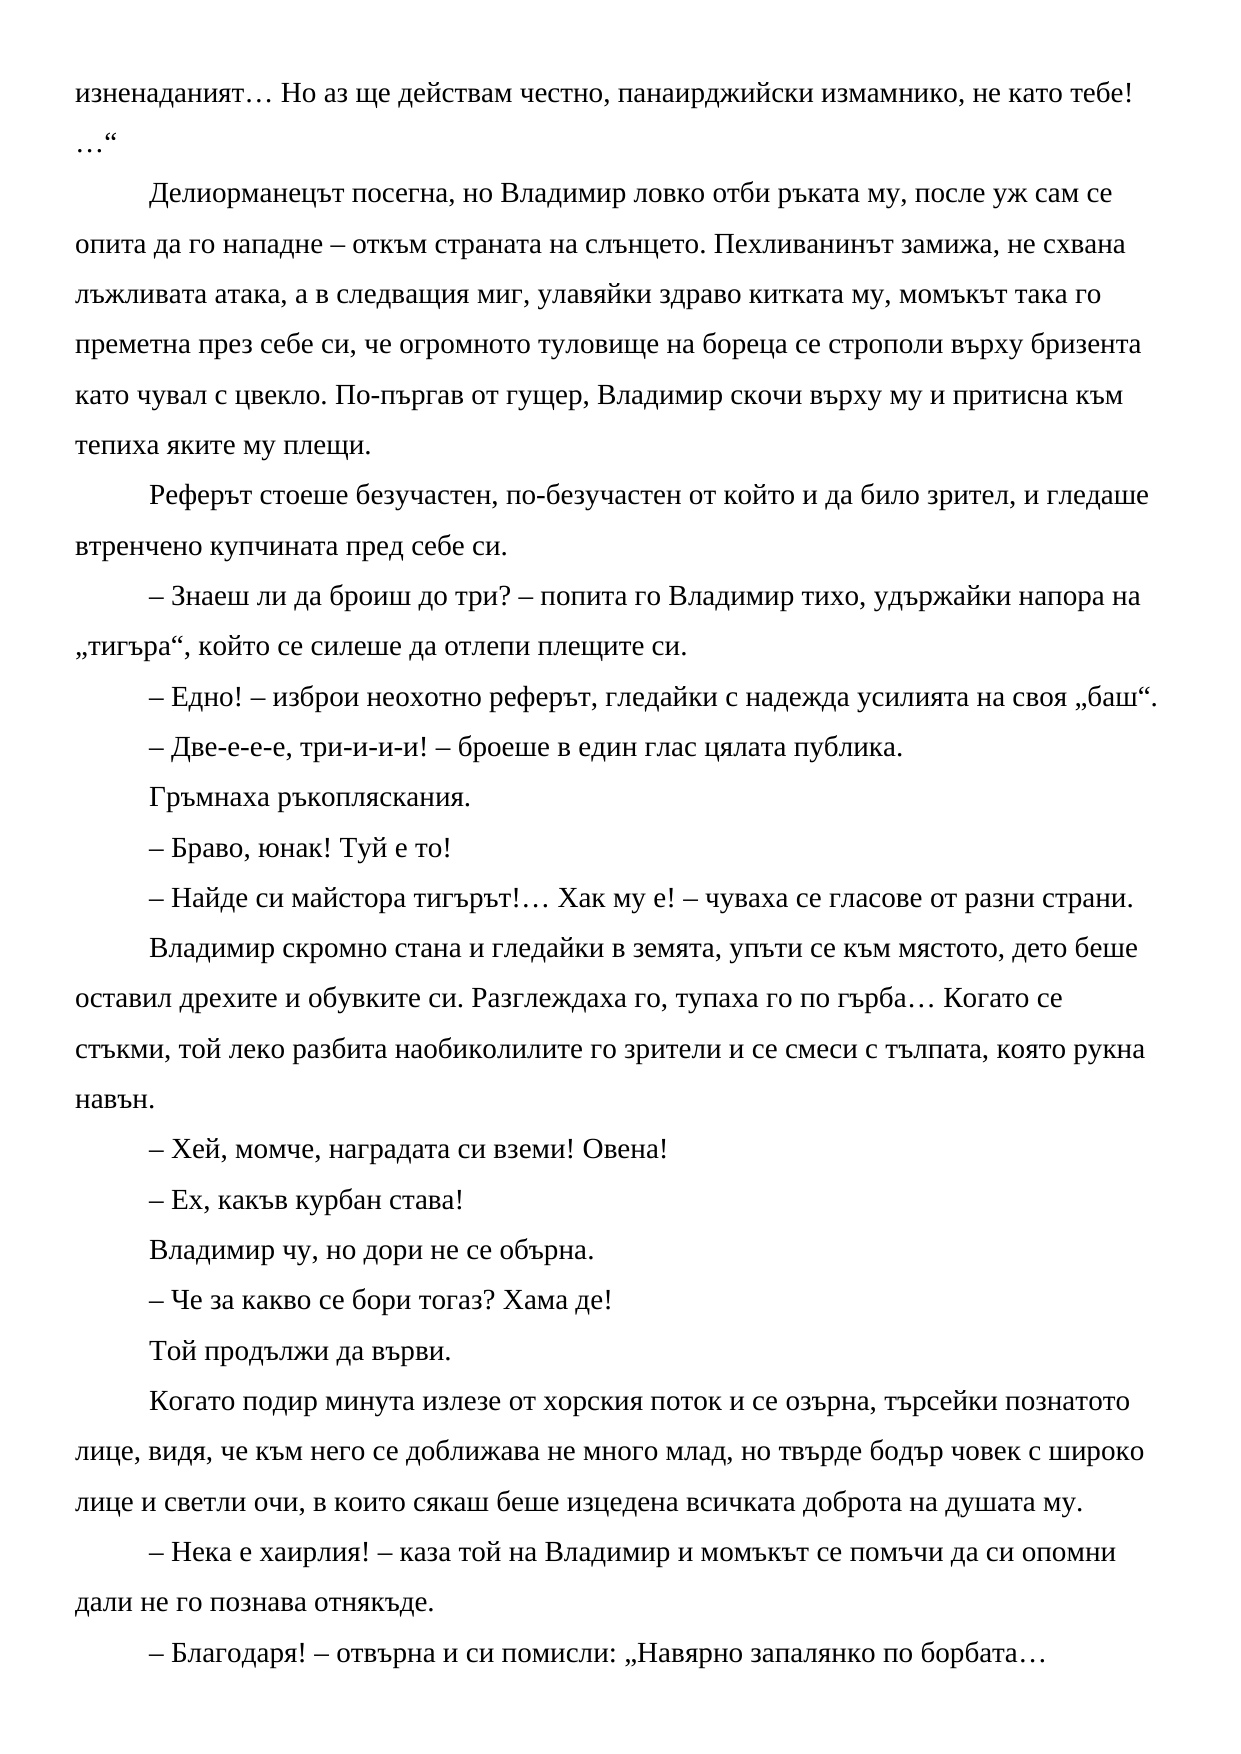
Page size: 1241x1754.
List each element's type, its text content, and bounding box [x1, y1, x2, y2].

text Когато подир минута излезе от хорския поток и се озърна, търсейки познатото лице, видя, че към него се доближава не много млад, но твърде бодър човек с широко лице и светли очи, в които сякаш беше изцедена всичката доброта на душата му. [75, 1383, 1165, 1517]
text Владимир скромно стана и гледайки в земята, упъти се към мястото, дето беше оставил дрехите и обувките си. Разглеждаха го, тупаха го по гърба… Когато се стъкми, той леко разбита наобиколилите го зрители и се смеси с тълпата, която рукна навън. [75, 930, 1165, 1115]
text – Две-е-е-е, три-и-и-и! – броеше в един глас цялата публика. [75, 729, 1165, 763]
text – Найде си майстора тигърът!… Хак му е! – чуваха се гласове от разни страни. [75, 880, 1165, 913]
text Гръмнаха ръкопляскания. [75, 779, 1165, 813]
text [75, 75, 1165, 159]
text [75, 1635, 1165, 1668]
text – Едно! – изброи неохотно реферът, гледайки с надежда усилията на своя „баш“. [75, 679, 1165, 712]
text Делиорманецът посегна, но Владимир ловко отби ръката му, после уж сам се опита да го нападне – откъм страната на слънцето. Пехливанинът замижа, не схвана лъжливата атака, а в следващия миг, улавяйки здраво китката му, момъкът така го преметна през себе си, че огромното туловище на бореца се строполи върху бризента като чувал с цвекло. По-пъргав от гущер, Владимир скочи върху му и притисна към тепиха яките му плещи. [75, 176, 1165, 461]
text – Ех, какъв курбан става! [75, 1182, 1165, 1215]
text – Че за какво се бори тогаз? Хама де! [75, 1282, 1165, 1316]
text – Знаеш ли да броиш до три? – попита го Владимир тихо, удържайки напора на „тигъра“, който се силеше да отлепи плещите си. [75, 578, 1165, 662]
text Владимир чу, но дори не се обърна. [75, 1232, 1165, 1266]
text – Браво, юнак! Туй е то! [75, 830, 1165, 863]
text Реферът стоеше безучастен, по-безучастен от който и да било зрител, и гледаше втренчено купчината пред себе си. [75, 477, 1165, 561]
text – Нека е хаирлия! – каза той на Владимир и момъкът се помъчи да си опомни дали не го познава отнякъде. [75, 1534, 1165, 1618]
text Той продължи да върви. [75, 1333, 1165, 1366]
text – Хей, момче, наградата си вземи! Овена! [75, 1132, 1165, 1165]
